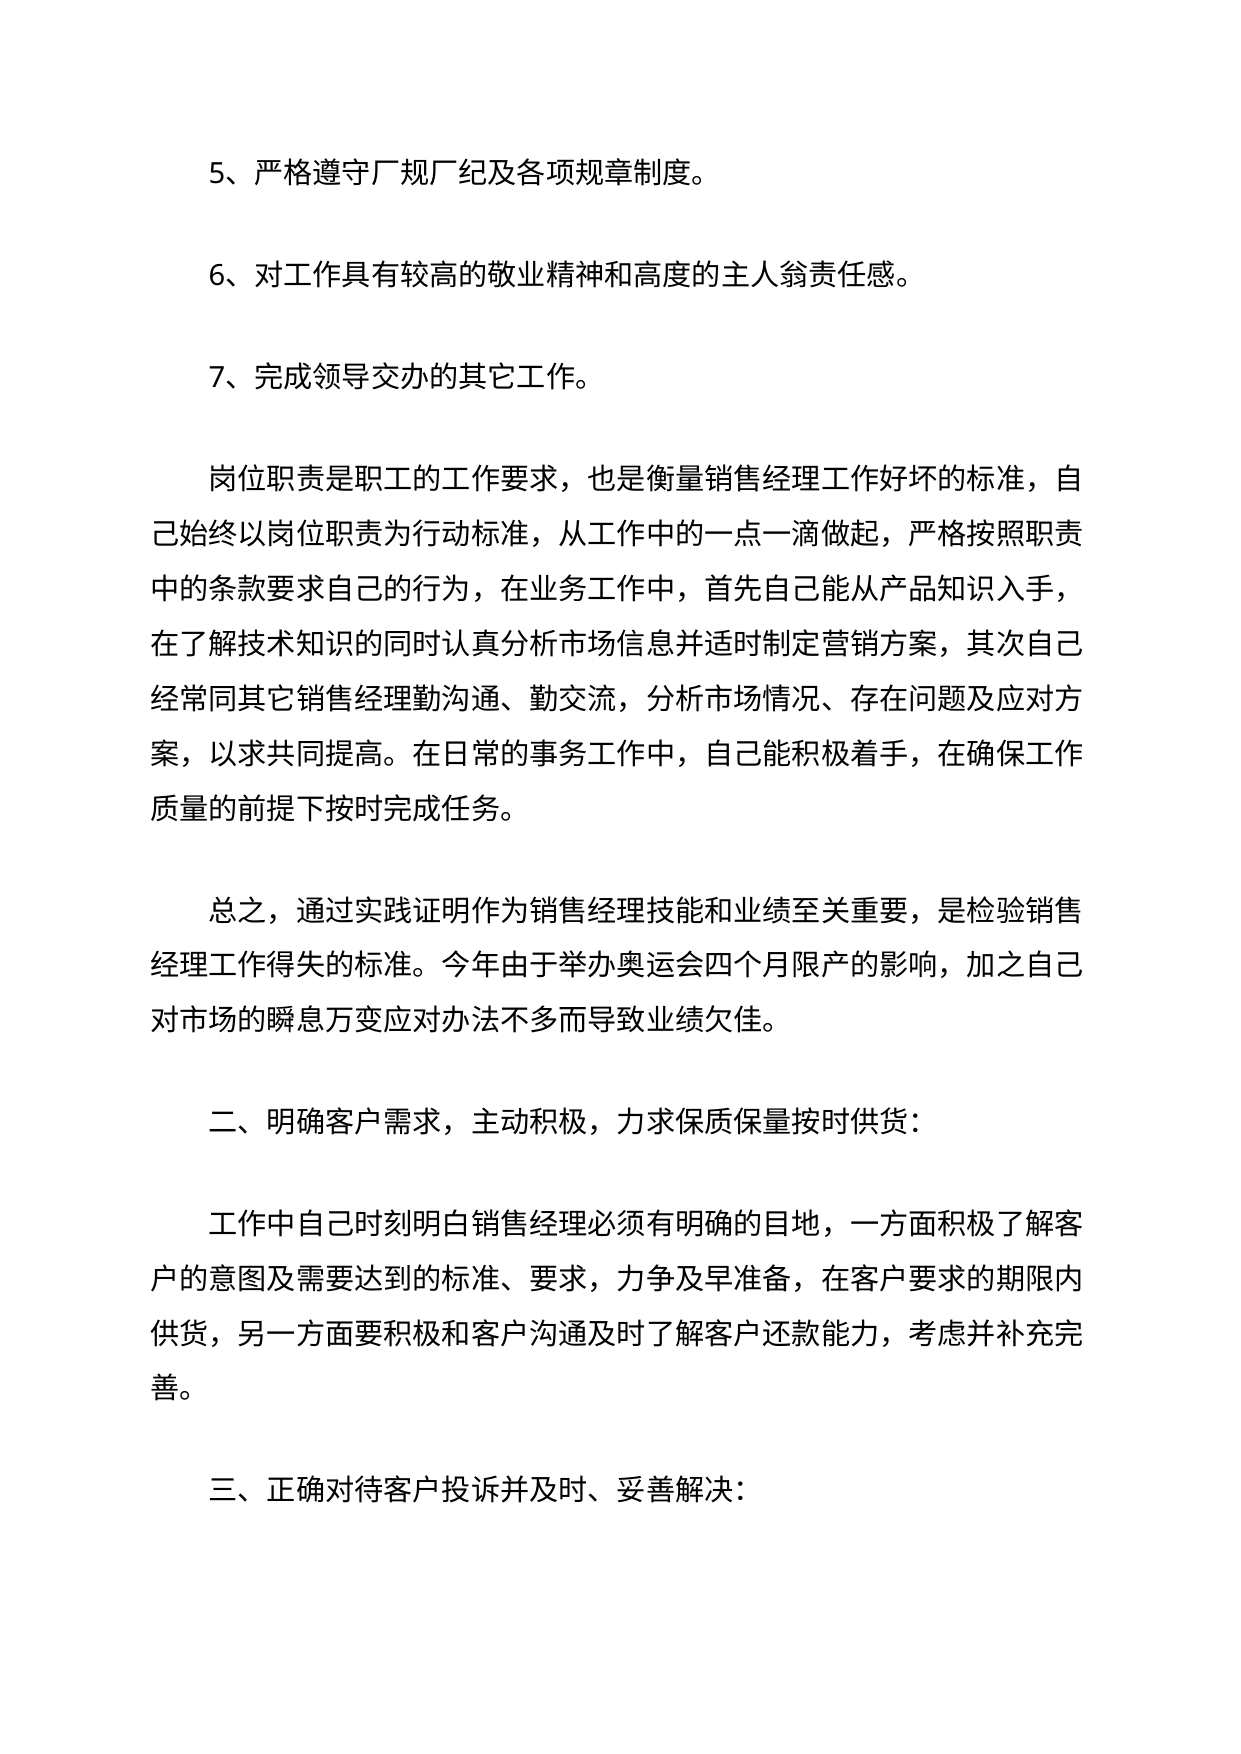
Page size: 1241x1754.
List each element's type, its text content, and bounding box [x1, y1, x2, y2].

text 三、正确对待客户投诉并及时、妥善解决： [150, 1467, 1090, 1509]
text 工作中自己时刻明白销售经理必须有明确的目地，一方面积极了解客户的意图及需要达到的标准、要求，力争及早准备，在客户要求的期限内供货，另一方面要积极和客户沟通及时了解客户还款能力，考虑并补充完善。 [150, 1200, 1090, 1407]
text 岗位职责是职工的工作要求，也是衡量销售经理工作好坏的标准，自己始终以岗位职责为行动标准，从工作中的一点一滴做起，严格按照职责中的条款要求自己的行为，在业务工作中，首先自己能从产品知识入手，在了解技术知识的同时认真分析市场信息并适时制定营销方案，其次自己经常同其它销售经理勤沟通、勤交流，分析市场情况、存在问题及应对方案，以求共同提高。在日常的事务工作中，自己能积极着手，在确保工作质量的前提下按时完成任务。 [150, 456, 1090, 828]
text 5、严格遵守厂规厂纪及各项规章制度。 [150, 150, 1090, 192]
text 7、完成领导交办的其它工作。 [150, 354, 1090, 396]
text 总之，通过实践证明作为销售经理技能和业绩至关重要，是检验销售经理工作得失的标准。今年由于举办奥运会四个月限产的影响，加之自己对市场的瞬息万变应对办法不多而导致业绩欠佳。 [150, 887, 1090, 1039]
text 6、对工作具有较高的敬业精神和高度的主人翁责任感。 [150, 252, 1090, 294]
text 二、明确客户需求，主动积极，力求保质保量按时供货： [150, 1099, 1090, 1141]
